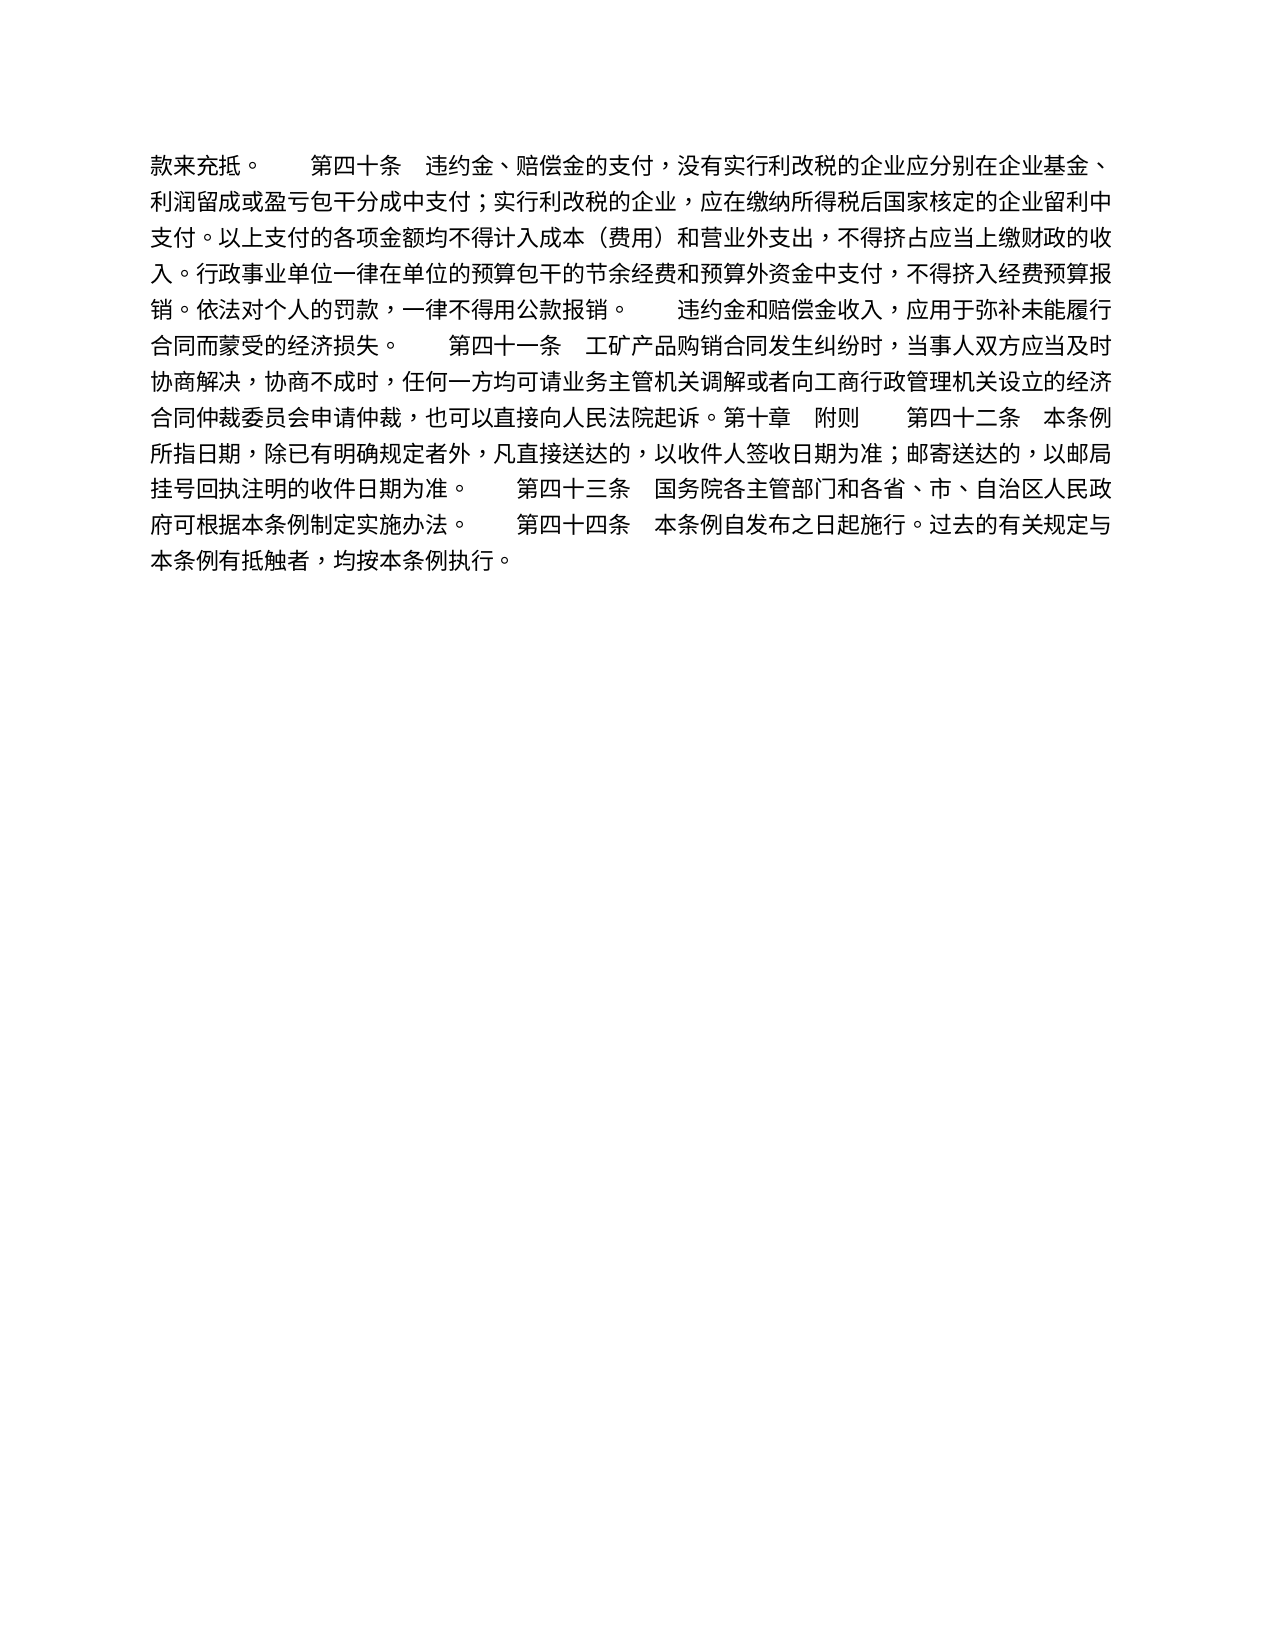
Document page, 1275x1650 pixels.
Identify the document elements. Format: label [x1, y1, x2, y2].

text [150, 150, 1125, 577]
